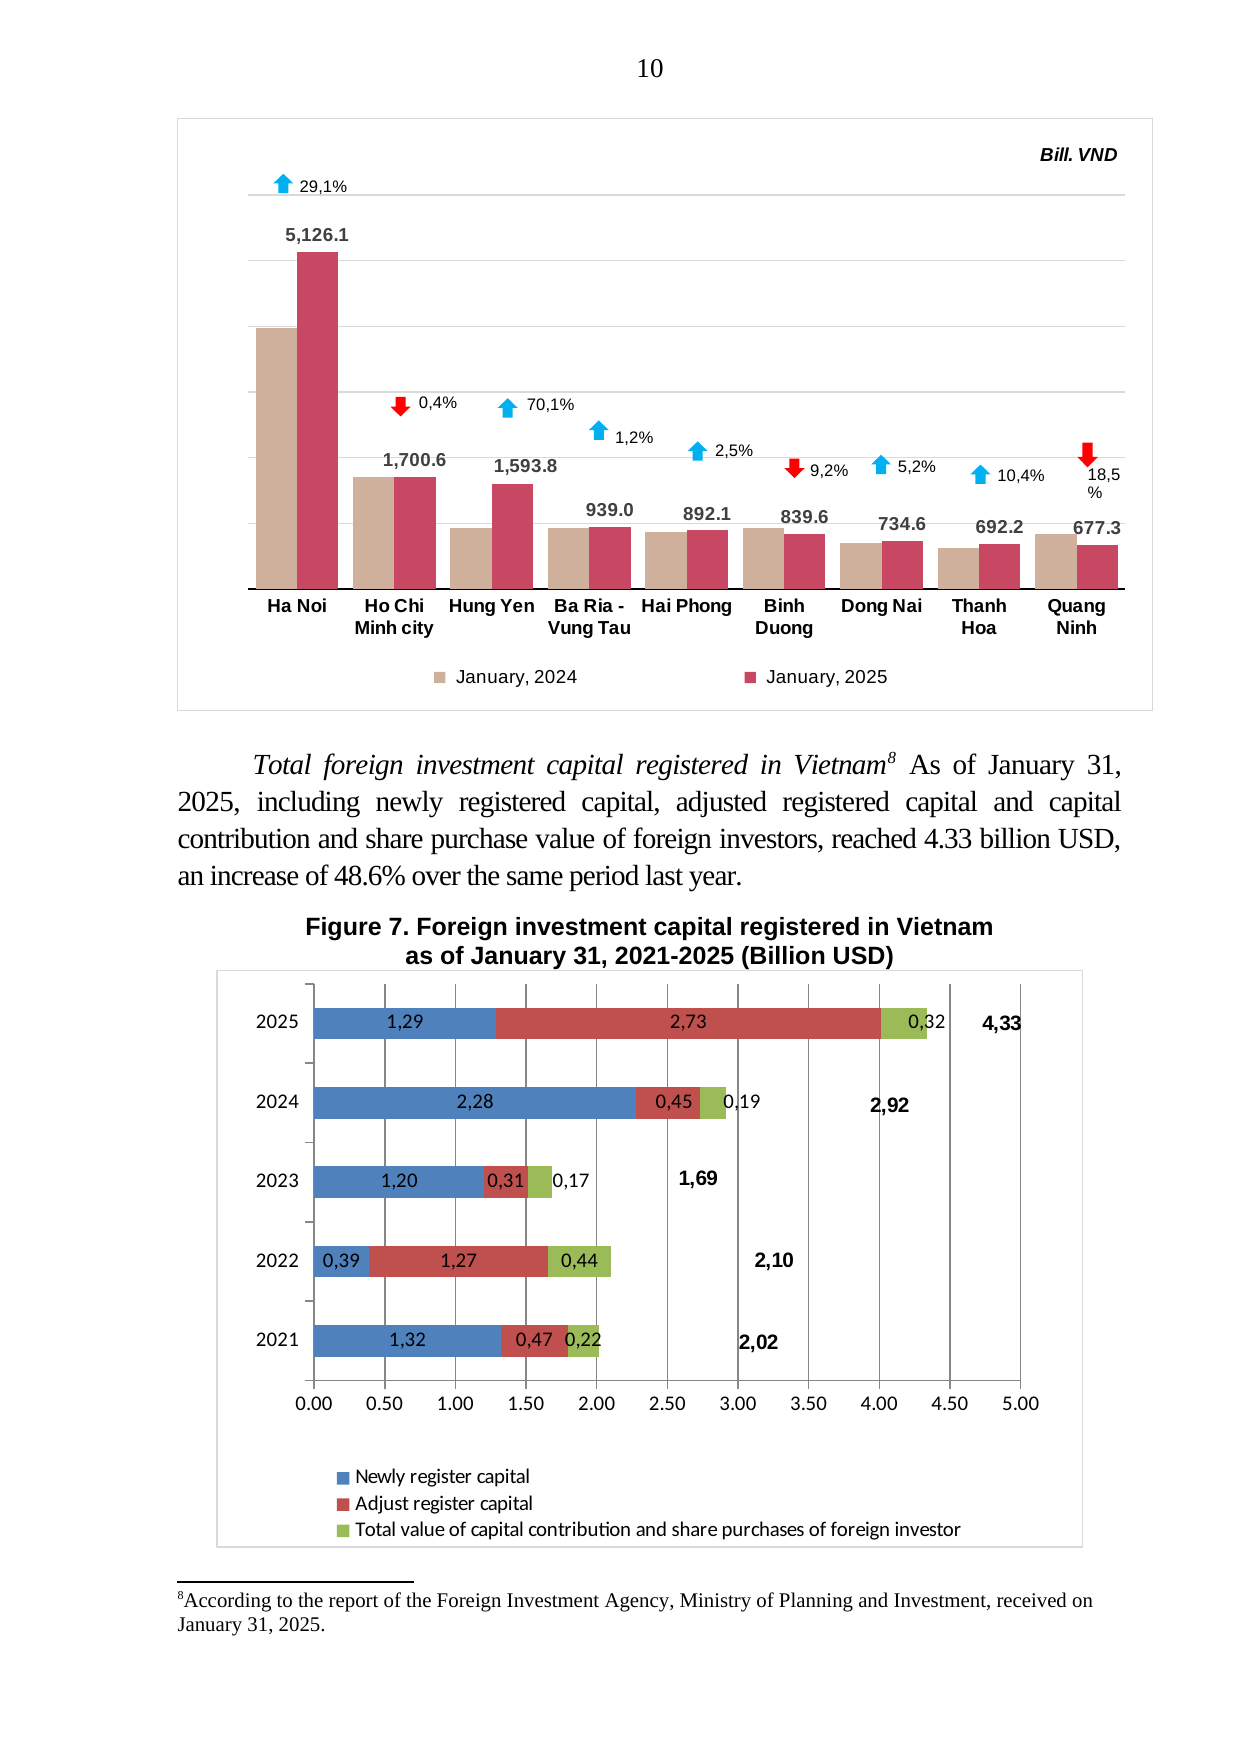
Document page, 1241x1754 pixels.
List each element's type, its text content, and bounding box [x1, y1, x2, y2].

text as of January 31, 2021-2025 (Billion USD) [177, 941, 1122, 970]
text Figure 7. Foreign investment capital registered in Vietnam [177, 912, 1122, 941]
text Total foreign investment capital registered in Vietnam As of January 31, 2025, including newly registered capital, adjusted registered capital and capital contribution and share purchase value of foreign investors, reached 4.33 billion USD, an increase of 48.6% over the same period last year. [177, 747, 1122, 892]
